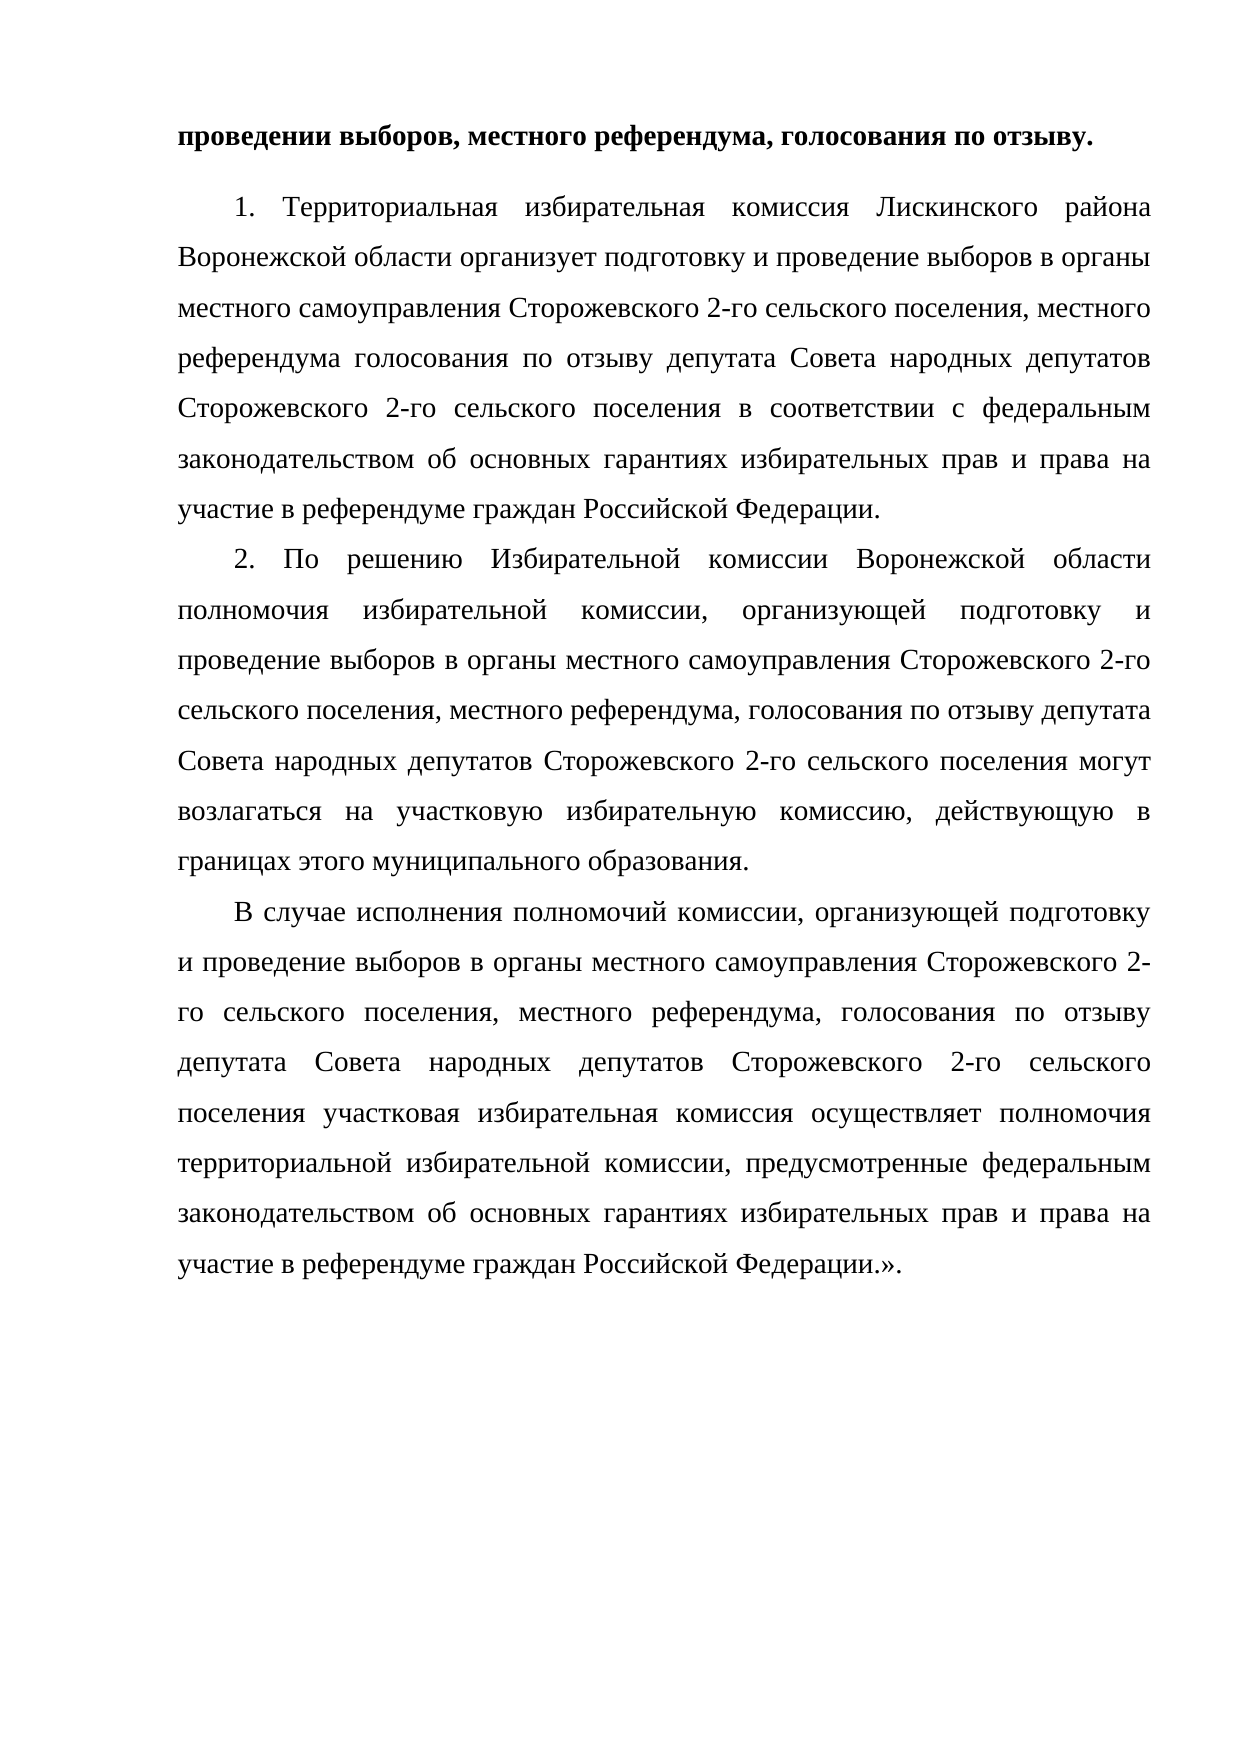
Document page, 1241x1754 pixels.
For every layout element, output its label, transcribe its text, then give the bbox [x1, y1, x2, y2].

text 2. По решению Избирательной комиссии Воронежской области полномочия избирательной комиссии, организующей подготовку и проведение выборов в органы местного самоуправления Сторожевского 2-го сельского поселения, местного референдума, голосования по отзыву депутата Совета народных депутатов Сторожевского 2-го сельского поселения могут возлагаться на участковую избирательную комиссию, действующую в границах этого муниципального образования. [177, 541, 1152, 877]
text В случае исполнения полномочий комиссии, организующей подготовку и проведение выборов в органы местного самоуправления Сторожевского 2-го сельского поселения, местного референдума, голосования по отзыву депутата Совета народных депутатов Сторожевского 2-го сельского поселения участковая избирательная комиссия осуществляет полномочия территориальной избирательной комиссии, предусмотренные федеральным законодательством об основных гарантиях избирательных прав и права на участие в референдуме граждан Российской Федерации.». [177, 894, 1152, 1279]
text 1. Территориальная избирательная комиссия Лискинского района Воронежской области организует подготовку и проведение выборов в органы местного самоуправления Сторожевского 2-го сельского поселения, местного референдума голосования по отзыву депутата Совета народных депутатов Сторожевского 2-го сельского поселения в соответствии с федеральным законодательством об основных гарантиях избирательных прав и права на участие в референдуме граждан Российской Федерации. [177, 189, 1152, 525]
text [177, 118, 1149, 152]
